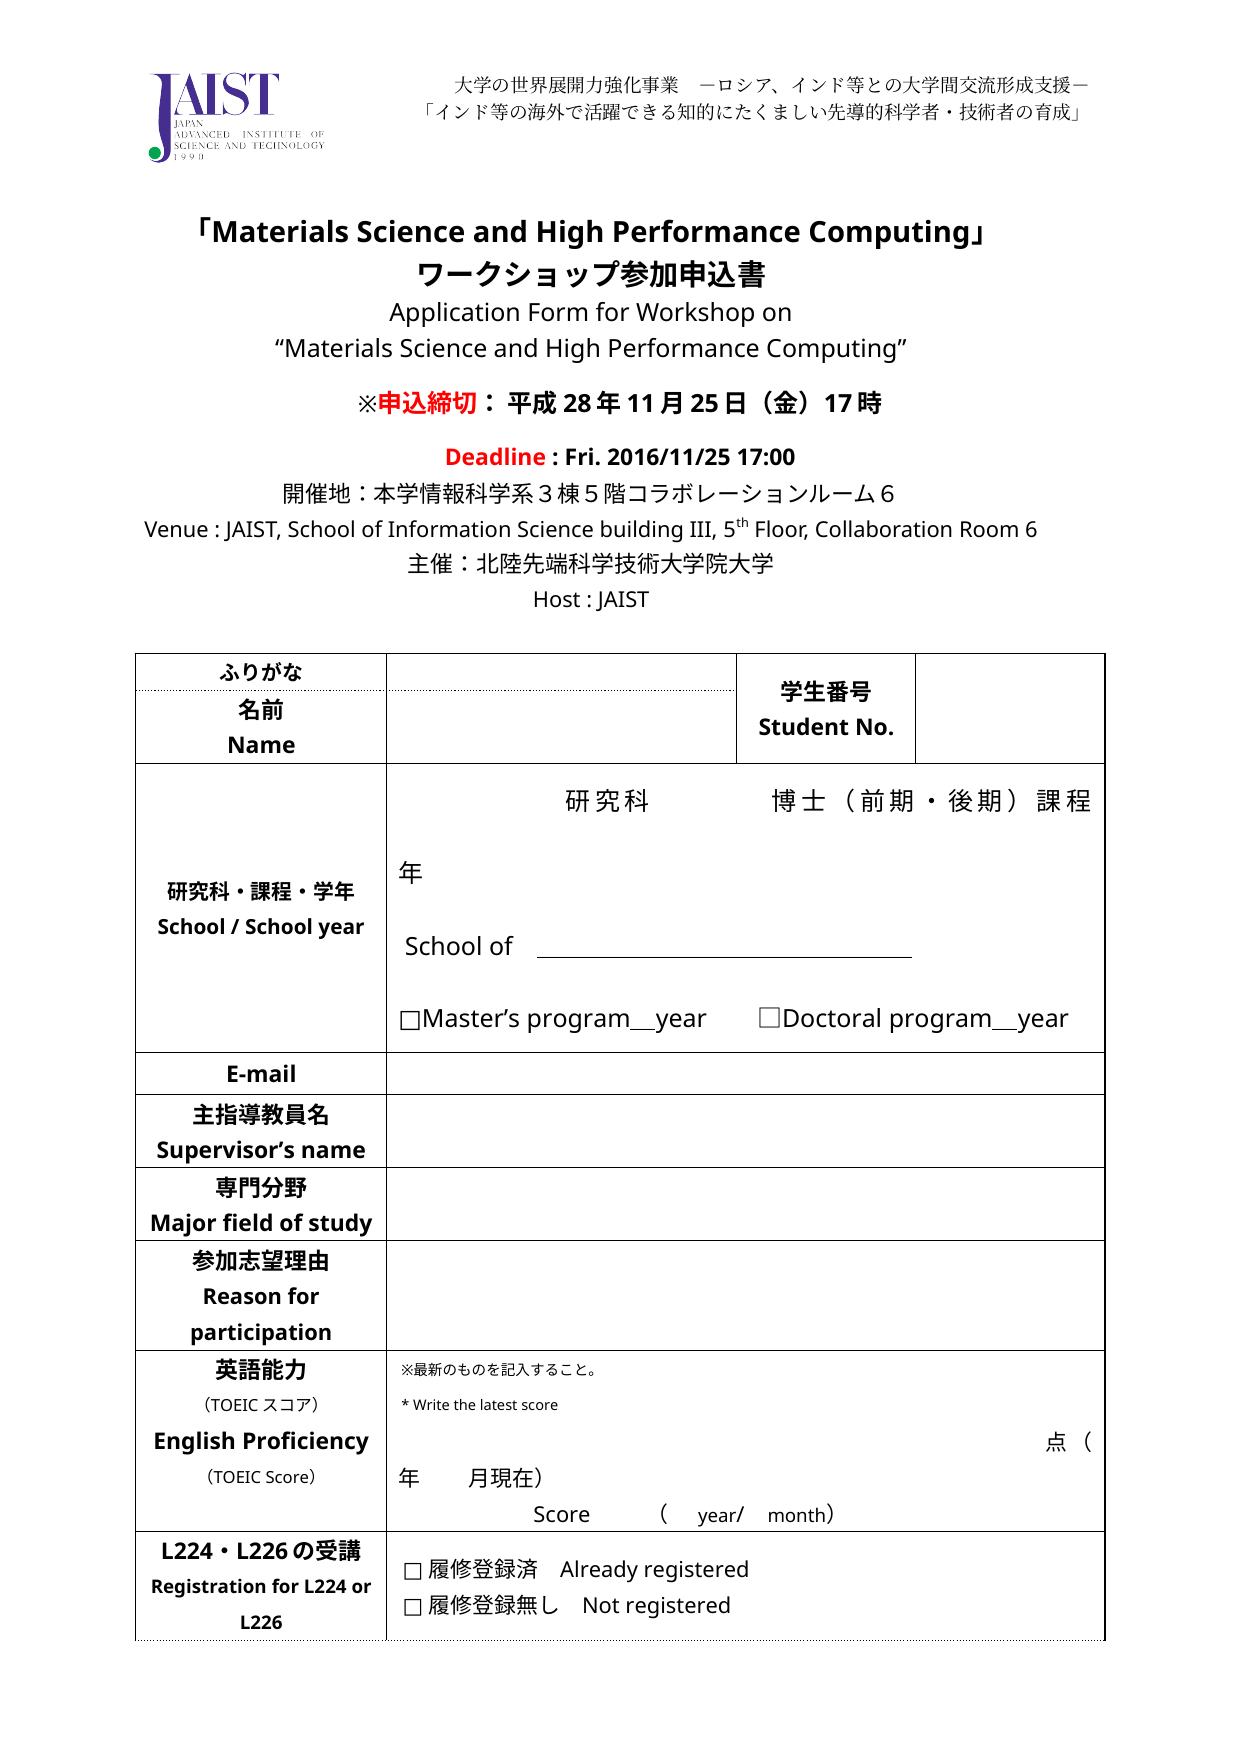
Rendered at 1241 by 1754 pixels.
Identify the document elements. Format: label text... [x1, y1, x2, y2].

text 開催地：本学情報科学系３棟５階コラボレーションルーム６ Venue : JAIST, School of Information Science building III, 5th Floor, Collaboration Room 6 [136, 474, 1046, 544]
table_header [916, 654, 1104, 763]
table_cell 名前 Name [136, 690, 386, 763]
table_cell 研究科 博士（前期・後期）課程 年 School of ＿＿＿＿＿＿＿＿＿＿＿＿＿＿＿ □Master’s program＿year □Doctoral program＿year [387, 764, 1104, 1052]
table_cell E-mail [136, 1053, 386, 1094]
text ※申込締切： 平成28年11月25日（金）17時 Deadline : Fri. 2016/11/25 17:00 [136, 366, 1104, 474]
table_header ふりがな [136, 654, 386, 690]
table_header 学生番号 Student No. [737, 654, 915, 763]
table_cell 英語能力 （TOEICスコア） English Proficiency （TOEIC Score） [136, 1351, 386, 1531]
table_cell 参加志望理由 Reason for participation [136, 1241, 386, 1349]
text 「Materials Science and High Performance Computing」 [136, 209, 1046, 251]
table_cell 専門分野 Major field of study [136, 1168, 386, 1240]
table_cell 主指導教員名 Supervisor’s name [136, 1095, 386, 1167]
text 主催：北陸先端科学技術大学院大学 Host : JAIST [136, 544, 1046, 617]
table_cell 研究科・課程・学年 School / School year [136, 764, 386, 1052]
table_cell [387, 1168, 1104, 1240]
table_cell [387, 1053, 1104, 1094]
text “Materials Science and High Performance Computing” [136, 329, 1046, 366]
table_cell ※最新のものを記入すること。 * Write the latest score 点（ 年 月現在） Score （ year/ month） [387, 1351, 1104, 1531]
table_cell □ 履修登録済 Already registered □ 履修登録無し Not registered [387, 1532, 1104, 1640]
table_cell [387, 1095, 1104, 1167]
table_cell [387, 690, 736, 763]
table_cell L224・L226の受講 Registration for L224 or L226 [136, 1532, 386, 1640]
table_cell [387, 1241, 1104, 1349]
table_header [387, 654, 736, 690]
text ワークショップ参加申込書 [136, 251, 1046, 293]
picture [147, 70, 326, 165]
text Application Form for Workshop on [136, 293, 1046, 329]
